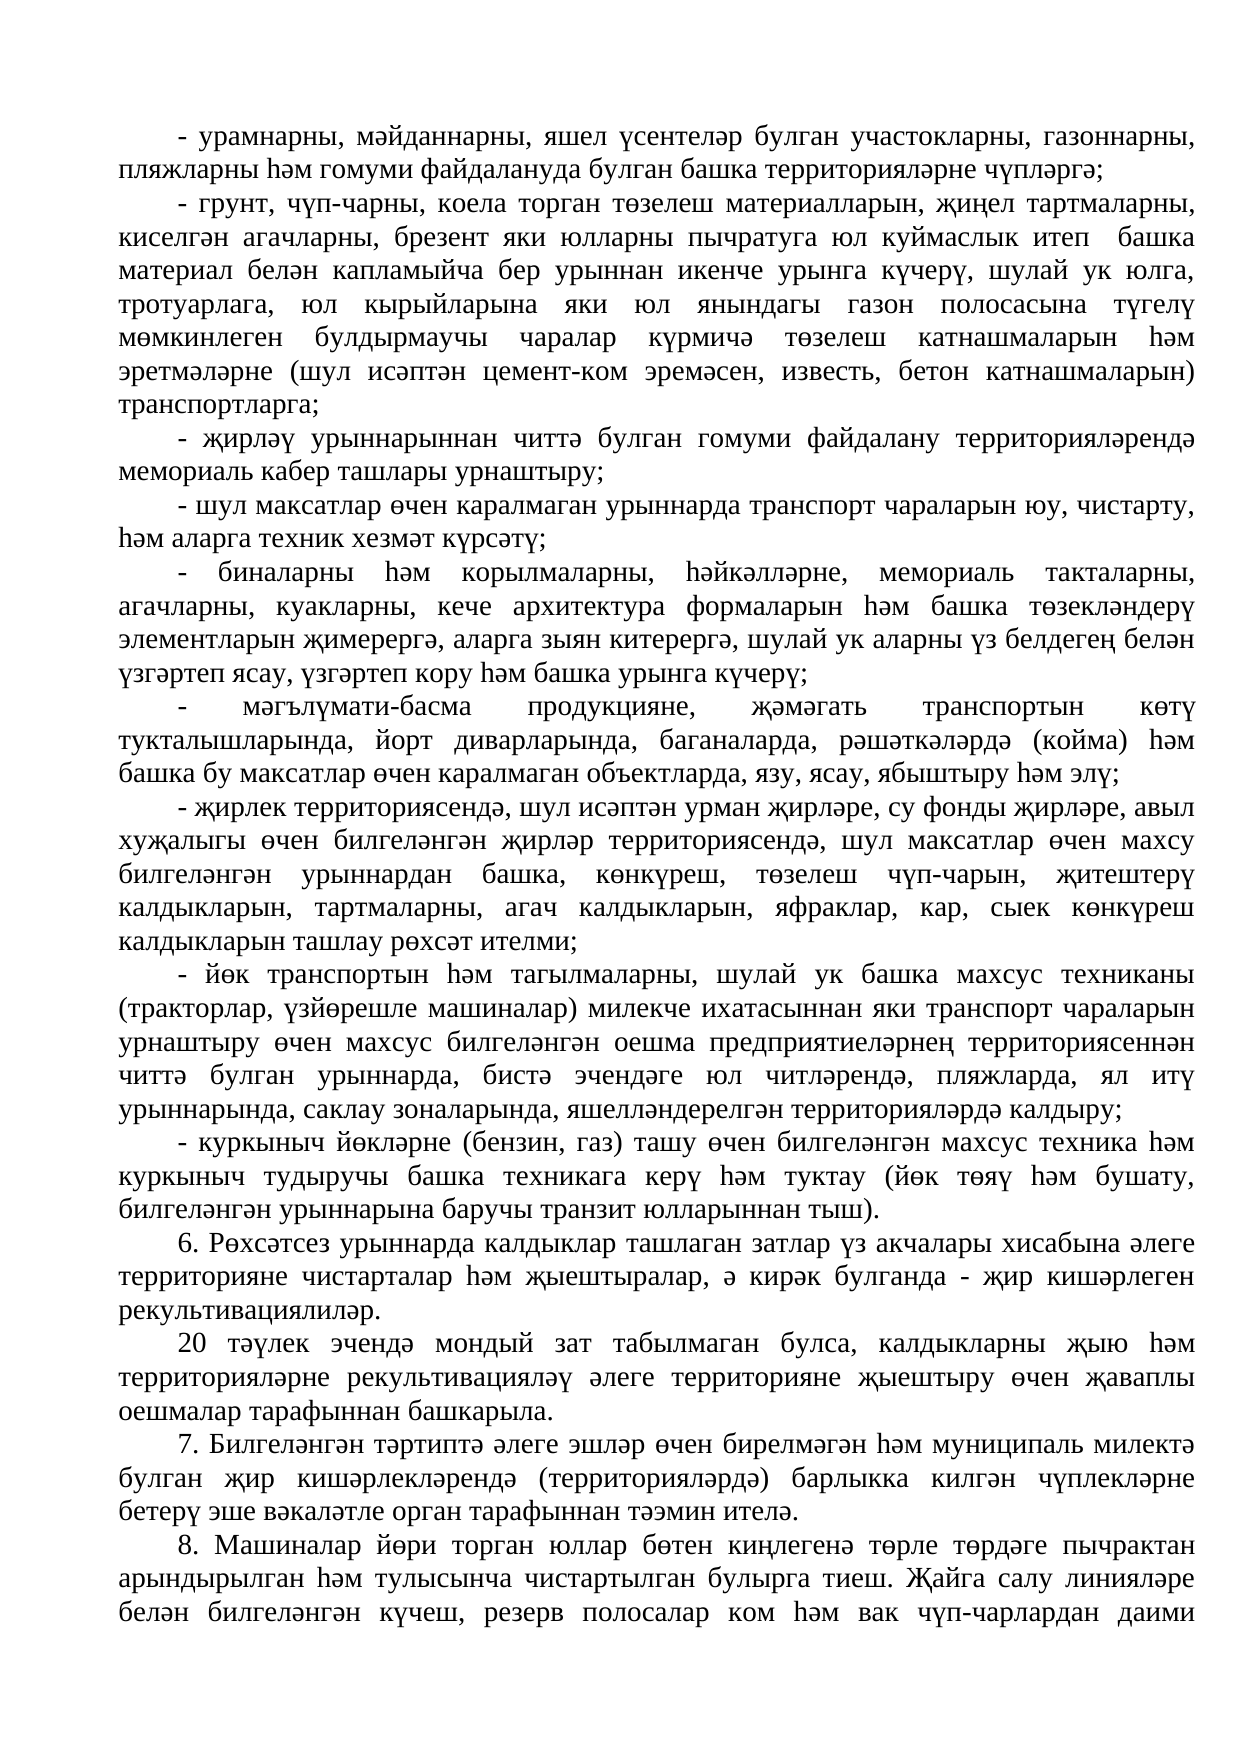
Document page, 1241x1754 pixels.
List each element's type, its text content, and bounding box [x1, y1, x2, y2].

text - куркыныч йөкләрне (бензин, газ) ташу өчен билгеләнгән махсус техника һәм куркыныч тудыручы башка техникага керү һәм туктау (йөк төяү һәм бушату, билгеләнгән урыннарына баручы транзит юлларыннан тыш). [118, 1124, 1196, 1225]
text - мәгълүмати-басма продукцияне, җәмәгать транспортын көтү тукталышларында, йорт диварларында, баганаларда, рәшәткәләрдә (койма) һәм башка бу максатлар өчен каралмаган объектларда, язу, ясау, ябыштыру һәм элү; [118, 688, 1196, 789]
text - биналарны һәм корылмаларны, һәйкәлләрне, мемориаль такталарны, агачларны, куакларны, кече архитектура формаларын һәм башка төзекләндерү элементларын җимерергә, аларга зыян китерергә, шулай ук аларны үз белдегең белән үзгәртеп ясау, үзгәртеп кору һәм башка урынга күчерү; [118, 554, 1196, 688]
text 6. Рөхсәтсез урыннарда калдыклар ташлаган затлар үз акчалары хисабына әлеге территорияне чистарталар һәм җыештыралар, ә кирәк булганда - җир кишәрлеген рекультивациялиләр. [118, 1225, 1196, 1326]
text - шул максатлар өчен каралмаган урыннарда транспорт чараларын юу, чистарту, һәм аларга техник хезмәт күрсәтү; [118, 487, 1196, 554]
text 7. Билгеләнгән тәртиптә әлеге эшләр өчен бирелмәгән һәм муниципаль милектә булган җир кишәрлекләрендә (территорияләрдә) барлыкка килгән чүплекләрне бетерү эше вәкаләтле орган тарафыннан тәэмин ителә. [118, 1426, 1196, 1527]
text - җирләү урыннарыннан читтә булган гомуми файдалану территорияләрендә мемориаль кабер ташлары урнаштыру; [118, 420, 1196, 487]
text - урамнарны, мәйданнарны, яшел үсентеләр булган участокларны, газоннарны, пляжларны һәм гомуми файдалануда булган башка территорияләрне чүпләргә; [118, 118, 1196, 185]
text - җирлек территориясендә, шул исәптән урман җирләре, су фонды җирләре, авыл хуҗалыгы өчен билгеләнгән җирләр территориясендә, шул максатлар өчен махсу билгеләнгән урыннардан башка, көнкүреш, төзелеш чүп-чарын, җитештерү калдыкларын, тартмаларны, агач калдыкларын, яфраклар, кар, сыек көнкүреш калдыкларын ташлау рөхсәт ителми; [118, 789, 1196, 957]
text 20 тәүлек эчендә мондый зат табылмаган булса, калдыкларны җыю һәм территорияләрне рекультивацияләү әлеге территорияне җыештыру өчен җаваплы оешмалар тарафыннан башкарыла. [118, 1326, 1196, 1426]
text - йөк транспортын һәм тагылмаларны, шулай ук башка махсус техниканы (тракторлар, үзйөрешле машиналар) милекче ихатасыннан яки транспорт чараларын урнаштыру өчен махсус билгеләнгән оешма предприятиеләрнең территориясеннән читтә булган урыннарда, бистә эчендәге юл читләрендә, пляжларда, ял итү урыннарында, саклау зоналарында, яшелләндерелгән территорияләрдә калдыру; [118, 957, 1196, 1124]
text - грунт, чүп-чарны, коела торган төзелеш материалларын, җиңел тартмаларны, киселгән агачларны, брезент яки юлларны пычратуга юл куймаслык итеп башка материал белән капламыйча бер урыннан икенче урынга күчерү, шулай ук юлга, тротуарлага, юл кырыйларына яки юл янындагы газон полосасына түгелү мөмкинлеген булдырмаучы чаралар күрмичә төзелеш катнашмаларын һәм эретмәләрне (шул исәптән цемент-ком эремәсен, известь, бетон катнашмаларын) транспортларга; [118, 185, 1196, 420]
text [118, 1527, 1196, 1627]
